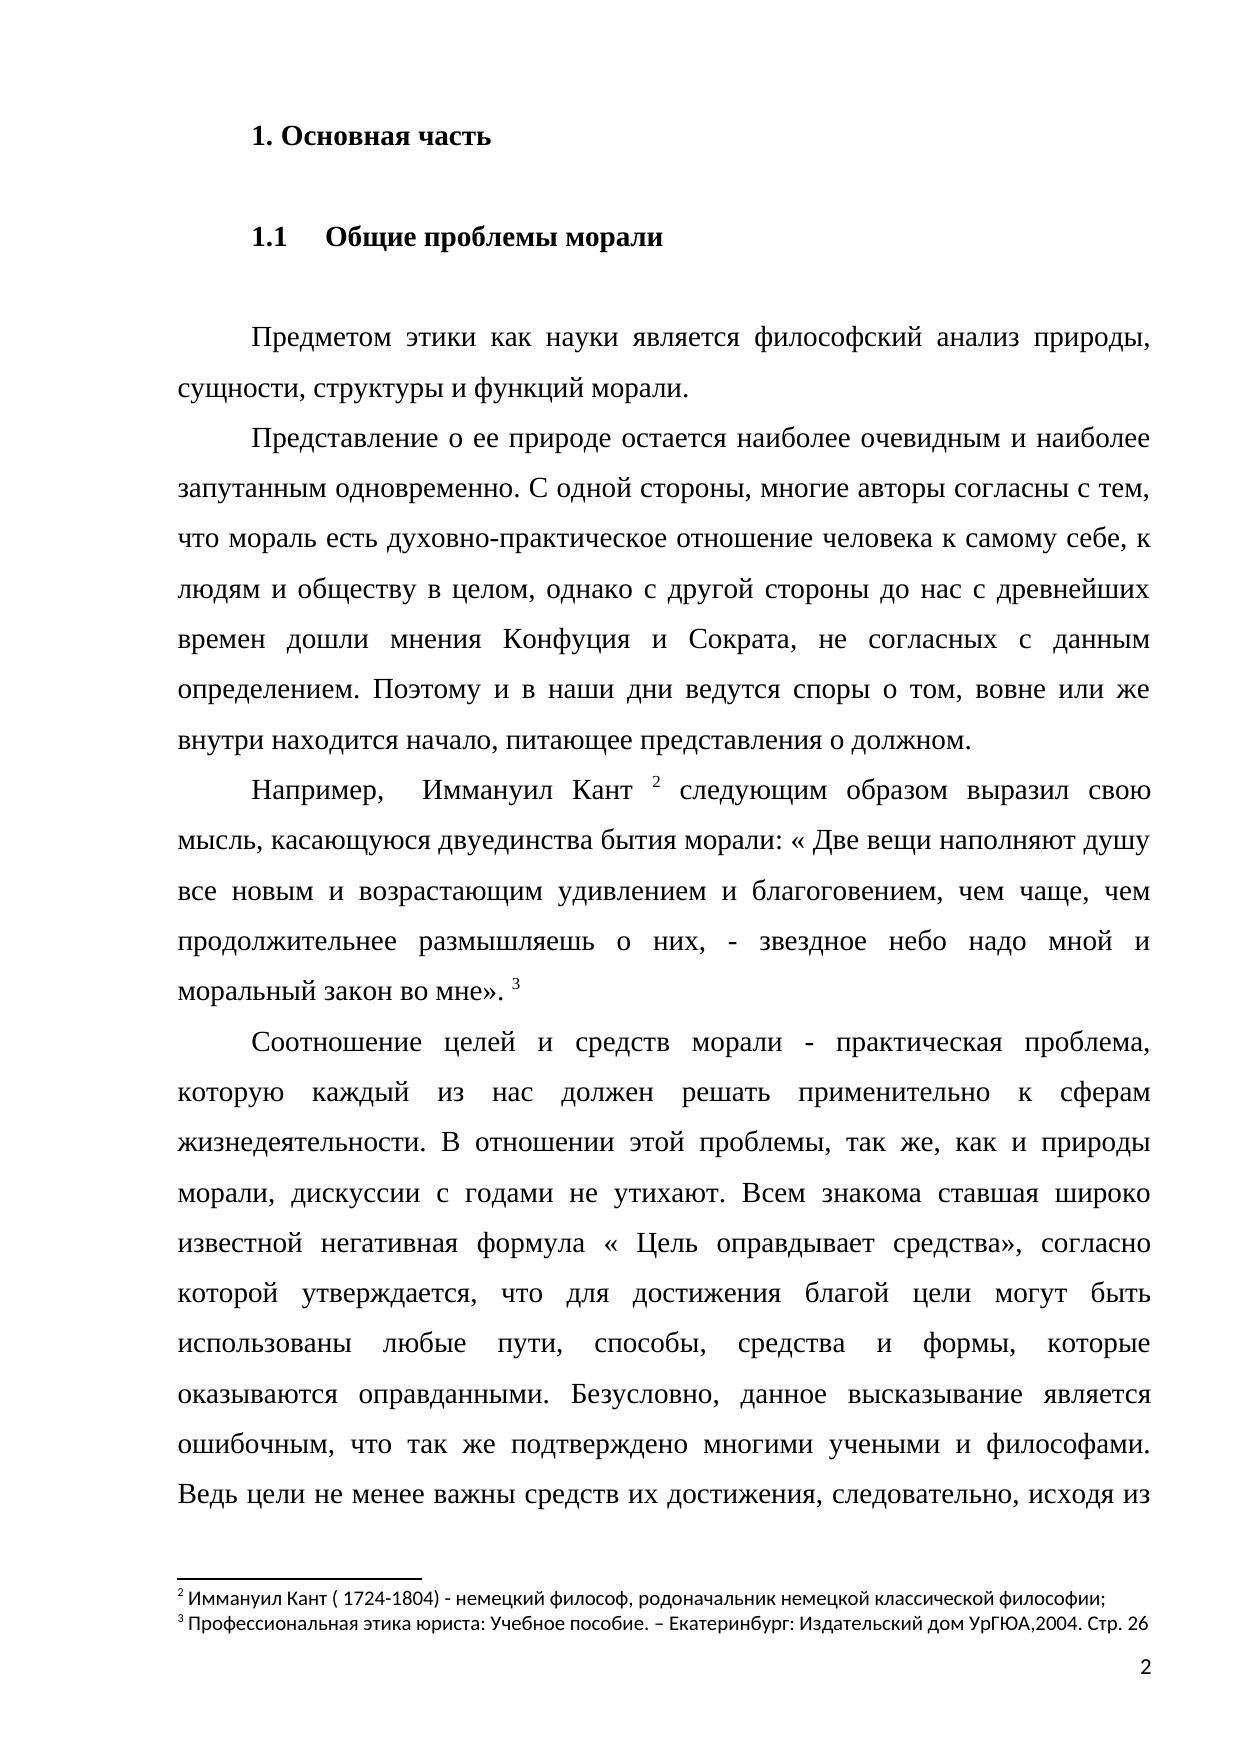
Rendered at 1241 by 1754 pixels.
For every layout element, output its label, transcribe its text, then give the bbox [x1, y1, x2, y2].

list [177, 1024, 1152, 1510]
list Предметом этики как науки является философский анализ природы, сущности, структуры и функций морали. [177, 319, 1152, 403]
list Представление о ее природе остается наиболее очевидным и наиболее запутанным одновременно. С одной стороны, многие авторы согласны с тем, что мораль есть духовно-практическое отношение человека к самому себе, к людям и обществу в целом, однако с другой стороны до нас с древнейших времен дошли мнения Конфуция и Сократа, не согласных с данным определением. Поэтому и в наши дни ведутся споры о том, вовне или же внутри находится начало, питающее представления о должном. [177, 420, 1152, 755]
list Общие проблемы морали [177, 219, 1152, 252]
list Например, Иммануил Кант следующим образом выразил свою мысль, касающуюся двуединства бытия морали: « Две вещи наполняют душу все новым и возрастающим удивлением и благоговением, чем чаще, чем продолжительнее размышляешь о них, - звездное небо надо мной и моральный закон во мне». [177, 772, 1152, 1007]
list Основная часть [177, 118, 1152, 152]
